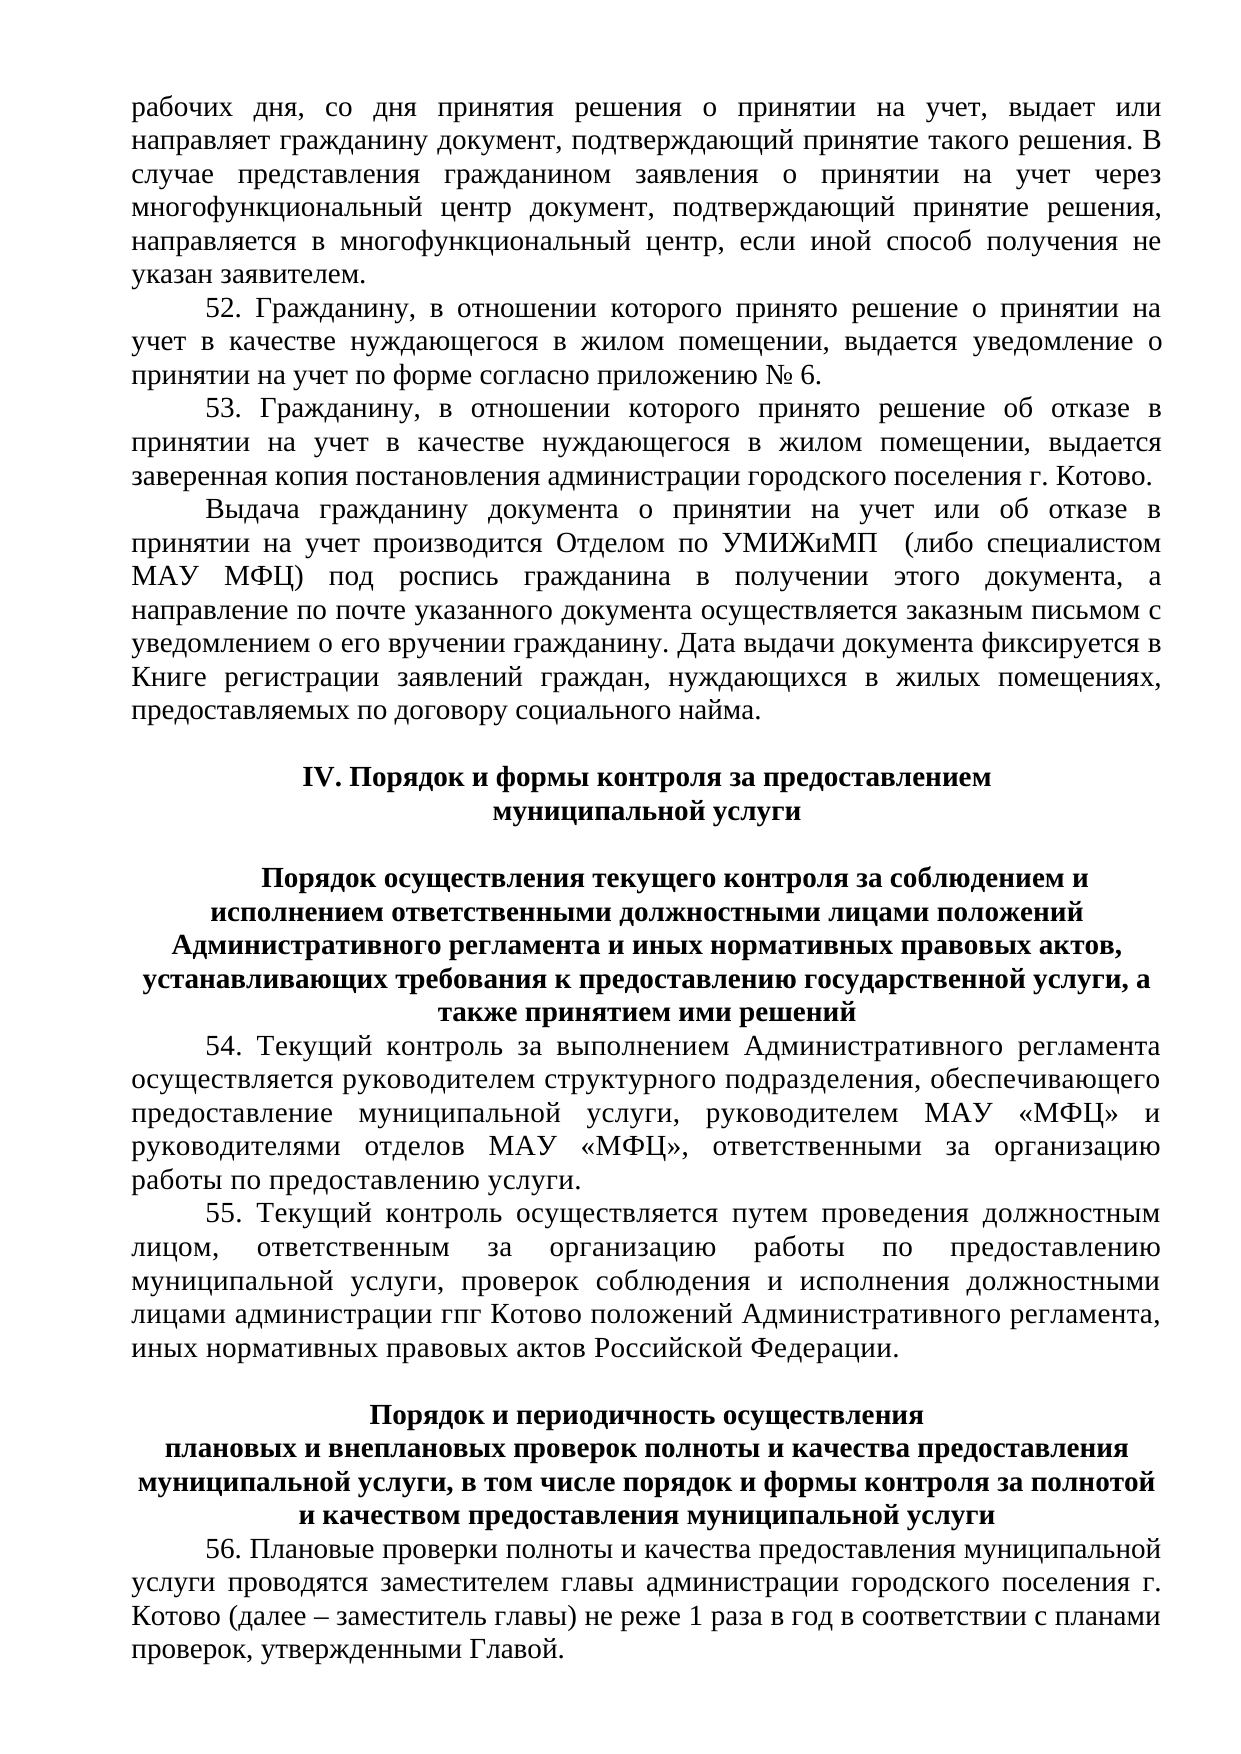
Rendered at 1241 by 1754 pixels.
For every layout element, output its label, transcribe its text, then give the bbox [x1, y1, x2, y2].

text Порядок и периодичность осуществления [131, 1397, 1162, 1430]
text плановых и внеплановых проверок полноты и качества предоставления муниципальной услуги, в том числе порядок и формы контроля за полнотой и качеством предоставления муниципальной услуги [131, 1430, 1162, 1531]
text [131, 89, 1162, 290]
text 56. Плановые проверки полноты и качества предоставления муниципальной услуги проводятся заместителем главы администрации городского поселения г. Котово (далее – заместитель главы) не реже 1 раза в год в соответствии с планами проверок, утвержденными Главой. [131, 1531, 1162, 1665]
text Выдача гражданину документа о принятии на учет или об отказе в принятии на учет производится Отделом по УМИЖиМП (либо специалистом МАУ МФЦ) под роспись гражданина в получении этого документа, а направление по почте указанного документа осуществляется заказным письмом с уведомлением о его вручении гражданину. Дата выдачи документа фиксируется в Книге регистрации заявлений граждан, нуждающихся в жилых помещениях, предоставляемых по договору социального найма. [131, 491, 1162, 726]
text 52. Гражданину, в отношении которого принято решение о принятии на учет в качестве нуждающегося в жилом помещении, выдается уведомление о принятии на учет по форме согласно приложению № 6. [131, 290, 1162, 391]
text 54. Текущий контроль за выполнением Административного регламента осуществляется руководителем структурного подразделения, обеспечивающего предоставление муниципальной услуги, руководителем МАУ «МФЦ» и руководителями отделов МАУ «МФЦ», ответственными за организацию работы по предоставлению услуги. [131, 1028, 1162, 1196]
text IV. Порядок и формы контроля за предоставлением [131, 759, 1162, 793]
text 55. Текущий контроль осуществляется путем проведения должностным лицом, ответственным за организацию работы по предоставлению муниципальной услуги, проверок соблюдения и исполнения должностными лицами администрации гпг Котово положений Административного регламента, иных нормативных правовых актов Российской Федерации. [131, 1196, 1162, 1363]
text Порядок осуществления текущего контроля за соблюдением и исполнением ответственными должностными лицами положений Административного регламента и иных нормативных правовых актов, устанавливающих требования к предоставлению государственной услуги, а также принятием ими решений [131, 860, 1162, 1028]
text муниципальной услуги [131, 793, 1162, 827]
text 53. Гражданину, в отношении которого принято решение об отказе в принятии на учет в качестве нуждающегося в жилом помещении, выдается заверенная копия постановления администрации городского поселения г. Котово. [131, 391, 1162, 491]
